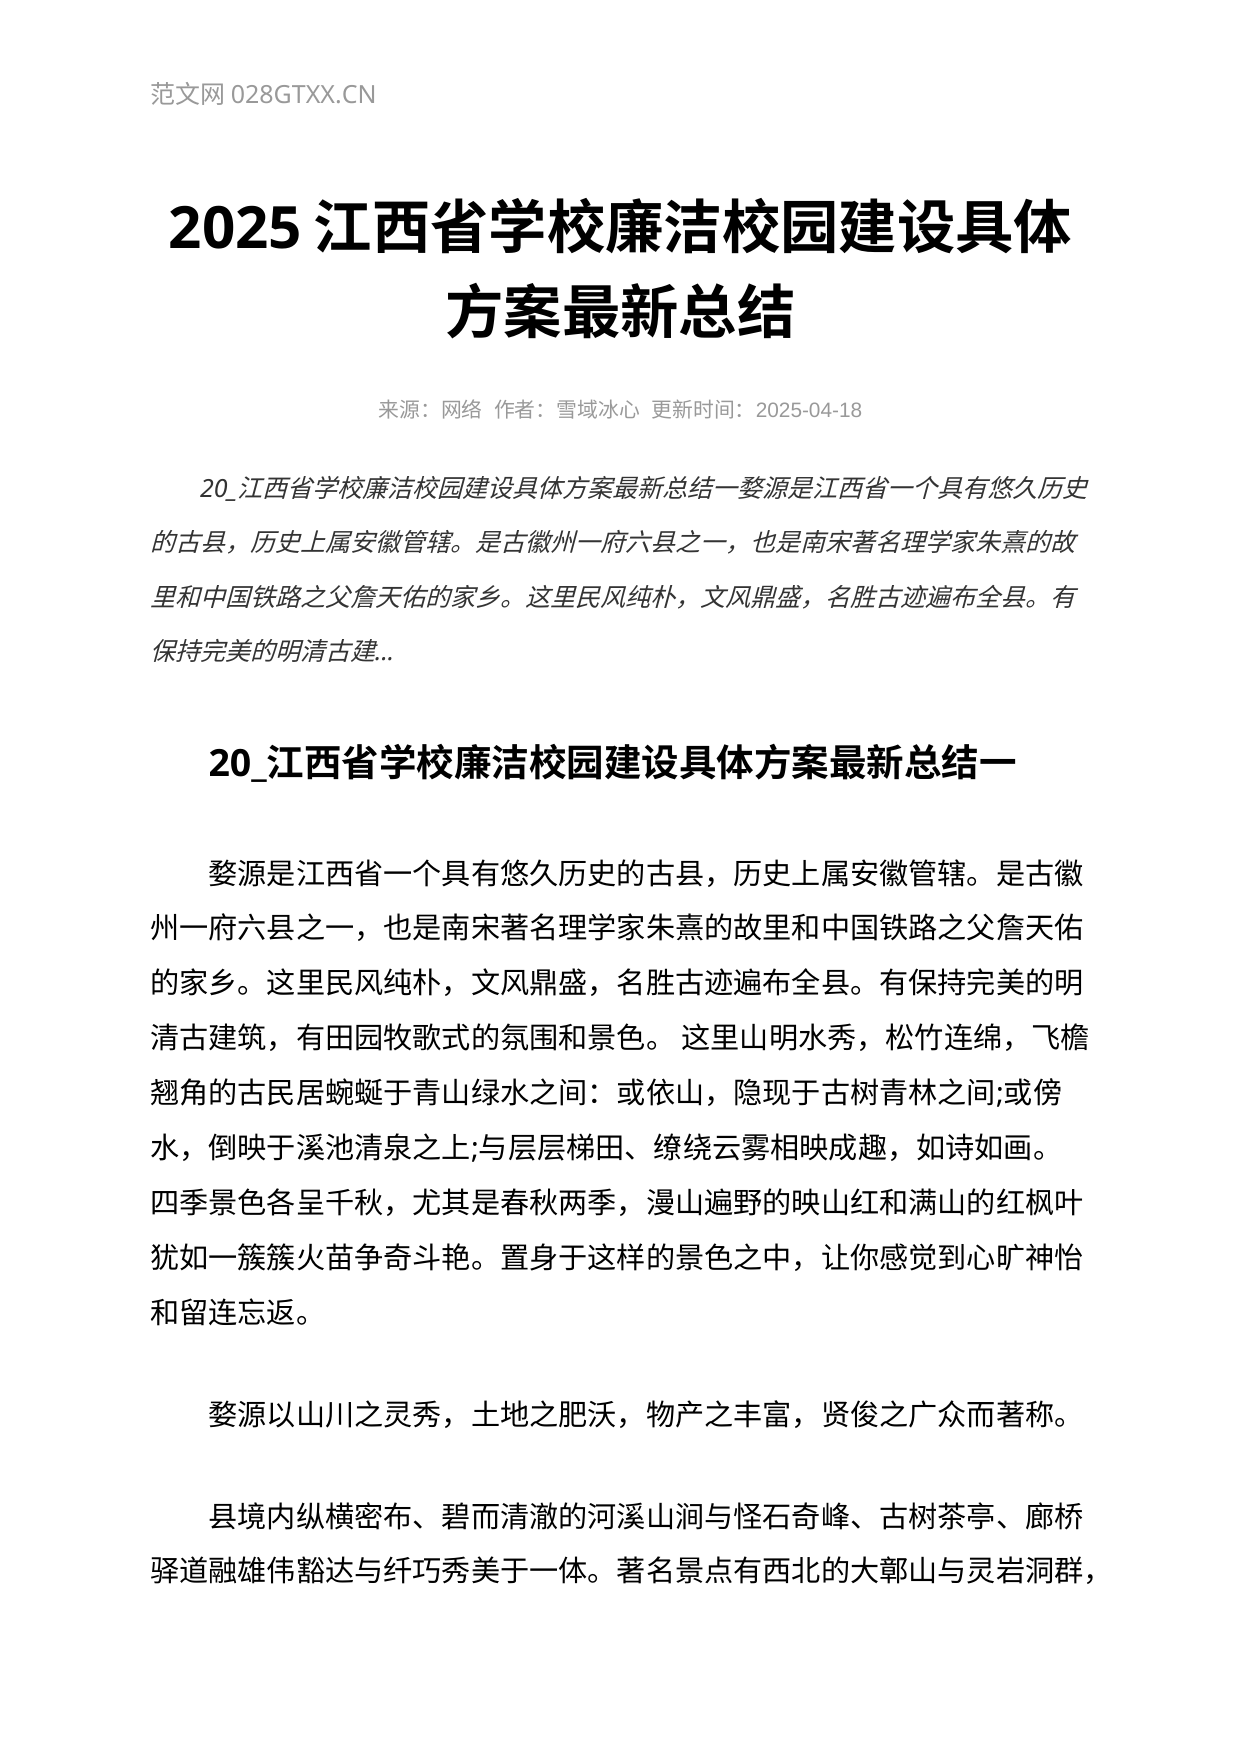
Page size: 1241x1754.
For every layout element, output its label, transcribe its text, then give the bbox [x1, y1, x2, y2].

subtitle 2025江西省学校廉洁校园建设具体方案最新总结 [150, 181, 1090, 351]
text 20_江西省学校廉洁校园建设具体方案最新总结一 [150, 733, 1090, 787]
text 来源：网络 作者：雪域冰心 更新时间：2025-04-18 [150, 397, 1090, 421]
text 20_江西省学校廉洁校园建设具体方案最新总结一婺源是江西省一个具有悠久历史的古县，历史上属安徽管辖。是古徽州一府六县之一，也是南宋著名理学家朱熹的故里和中国铁路之父詹天佑的家乡。这里民风纯朴，文风鼎盛，名胜古迹遍布全县。有保持完美的明清古建... [150, 468, 1090, 668]
text 婺源是江西省一个具有悠久历史的古县，历史上属安徽管辖。是古徽州一府六县之一，也是南宋著名理学家朱熹的故里和中国铁路之父詹天佑的家乡。这里民风纯朴，文风鼎盛，名胜古迹遍布全县。有保持完美的明清古建筑，有田园牧歌式的氛围和景色。 这里山明水秀，松竹连绵，飞檐翘角的古民居蜿蜒于青山绿水之间：或依山，隐现于古树青林之间;或傍水，倒映于溪池清泉之上;与层层梯田、缭绕云雾相映成趣，如诗如画。四季景色各呈千秋，尤其是春秋两季，漫山遍野的映山红和满山的红枫叶犹如一簇簇火苗争奇斗艳。置身于这样的景色之中，让你感觉到心旷神怡和留连忘返。 [150, 850, 1090, 1332]
text 婺源以山川之灵秀，土地之肥沃，物产之丰富，贤俊之广众而著称。 [150, 1391, 1090, 1434]
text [150, 1493, 1090, 1590]
